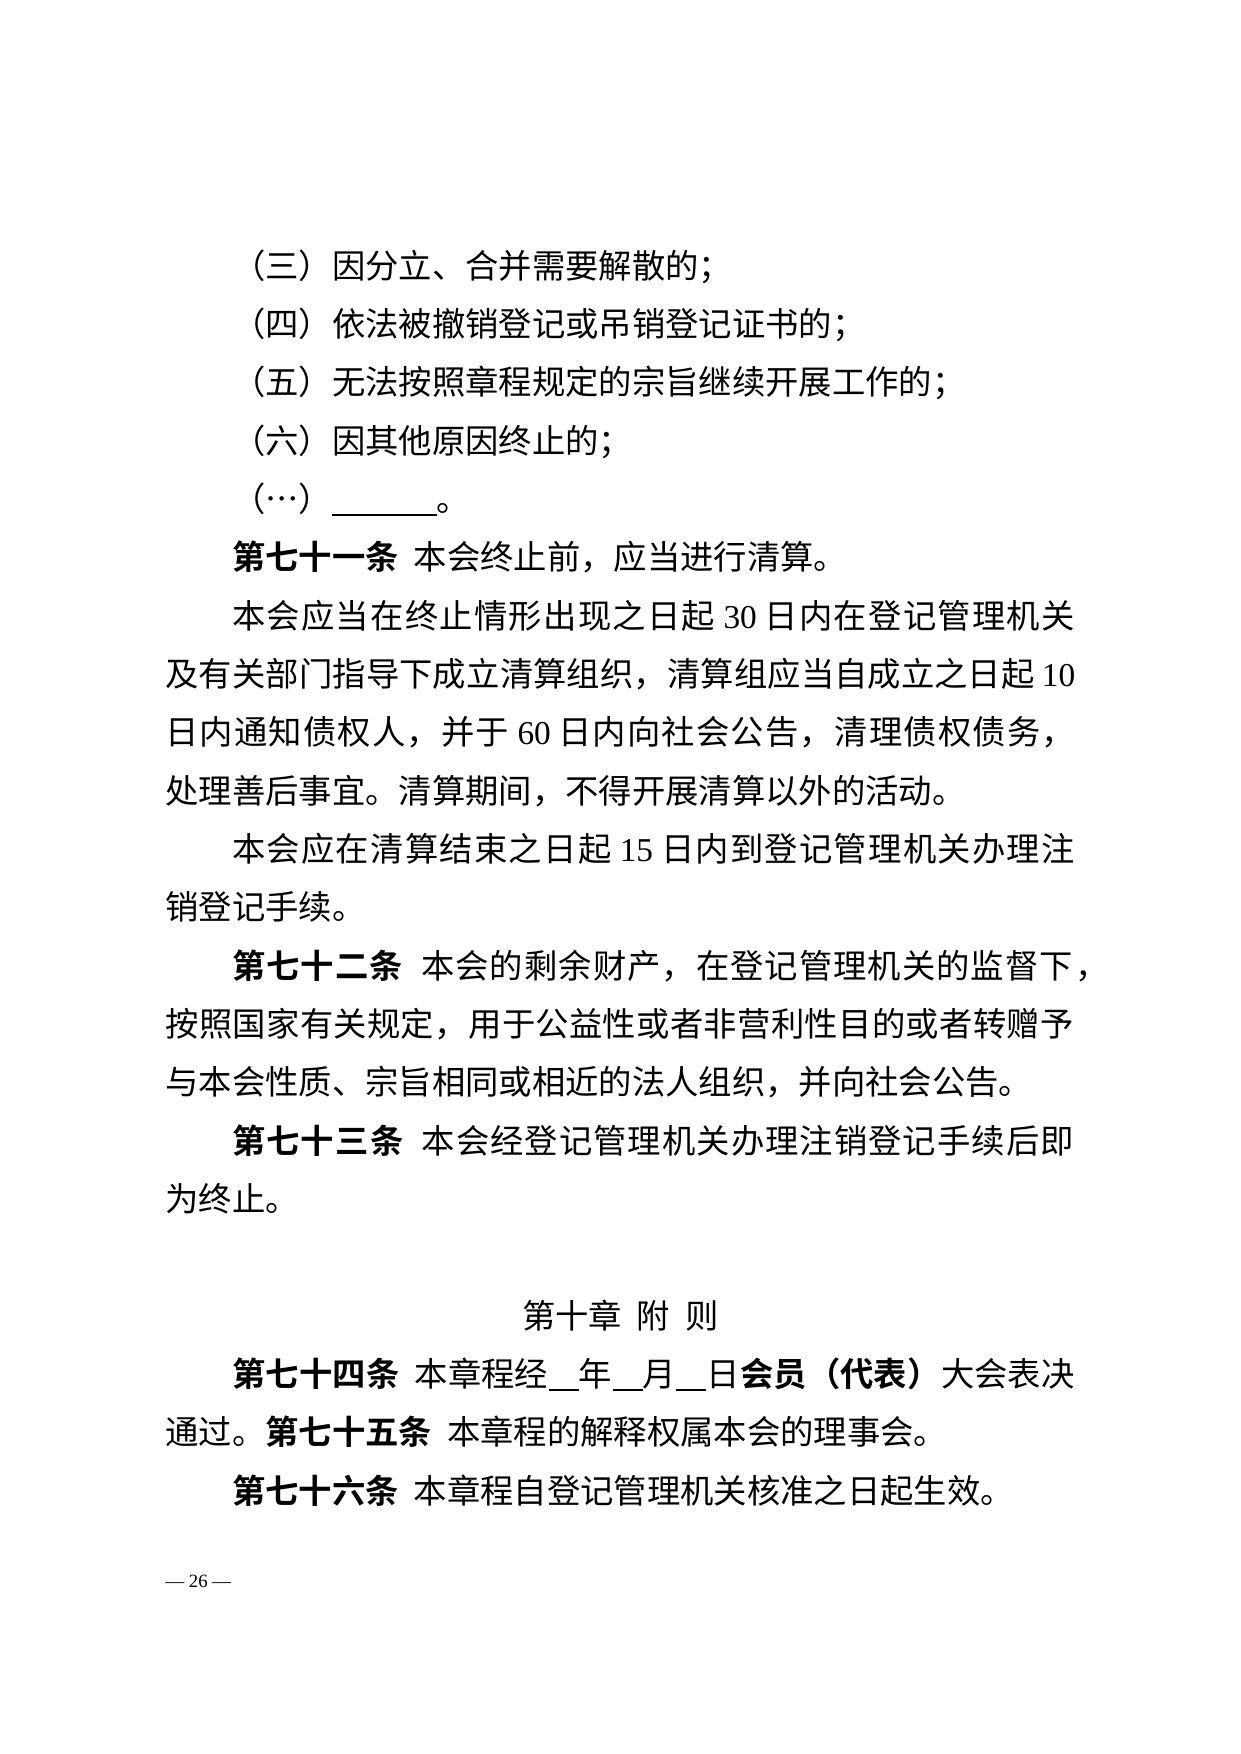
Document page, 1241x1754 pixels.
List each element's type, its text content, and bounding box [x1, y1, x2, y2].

text 第七十一条 本会终止前，应当进行清算。 [165, 523, 1075, 581]
text （三）因分立、合并需要解散的； [165, 231, 1075, 290]
text 本会应在清算结束之日起15日内到登记管理机关办理注销登记手续。 [165, 815, 1075, 931]
text 第七十三条 本会经登记管理机关办理注销登记手续后即为终止。 [165, 1106, 1075, 1223]
text （五）无法按照章程规定的宗旨继续开展工作的； [165, 348, 1075, 406]
text 第七十六条 本章程自登记管理机关核准之日起生效。 [165, 1456, 1075, 1515]
text 第十章 附 则 [165, 1281, 1075, 1340]
text 本会应当在终止情形出现之日起30日内在登记管理机关及有关部门指导下成立清算组织，清算组应当自成立之日起10日内通知债权人，并于60日内向社会公告，清理债权债务，处理善后事宜。清算期间，不得开展清算以外的活动。 [165, 581, 1075, 815]
text （六）因其他原因终止的； [165, 406, 1075, 465]
text 第七十四条 本章程经 年 月 日会员（代表）大会表决通过。第七十五条 本章程的解释权属本会的理事会。 [165, 1340, 1075, 1456]
text （…） 。 [165, 465, 1075, 523]
text 第七十二条 本会的剩余财产，在登记管理机关的监督下，按照国家有关规定，用于公益性或者非营利性目的或者转赠予与本会性质、宗旨相同或相近的法人组织，并向社会公告。 [165, 931, 1075, 1106]
text （四）依法被撤销登记或吊销登记证书的； [165, 290, 1075, 348]
